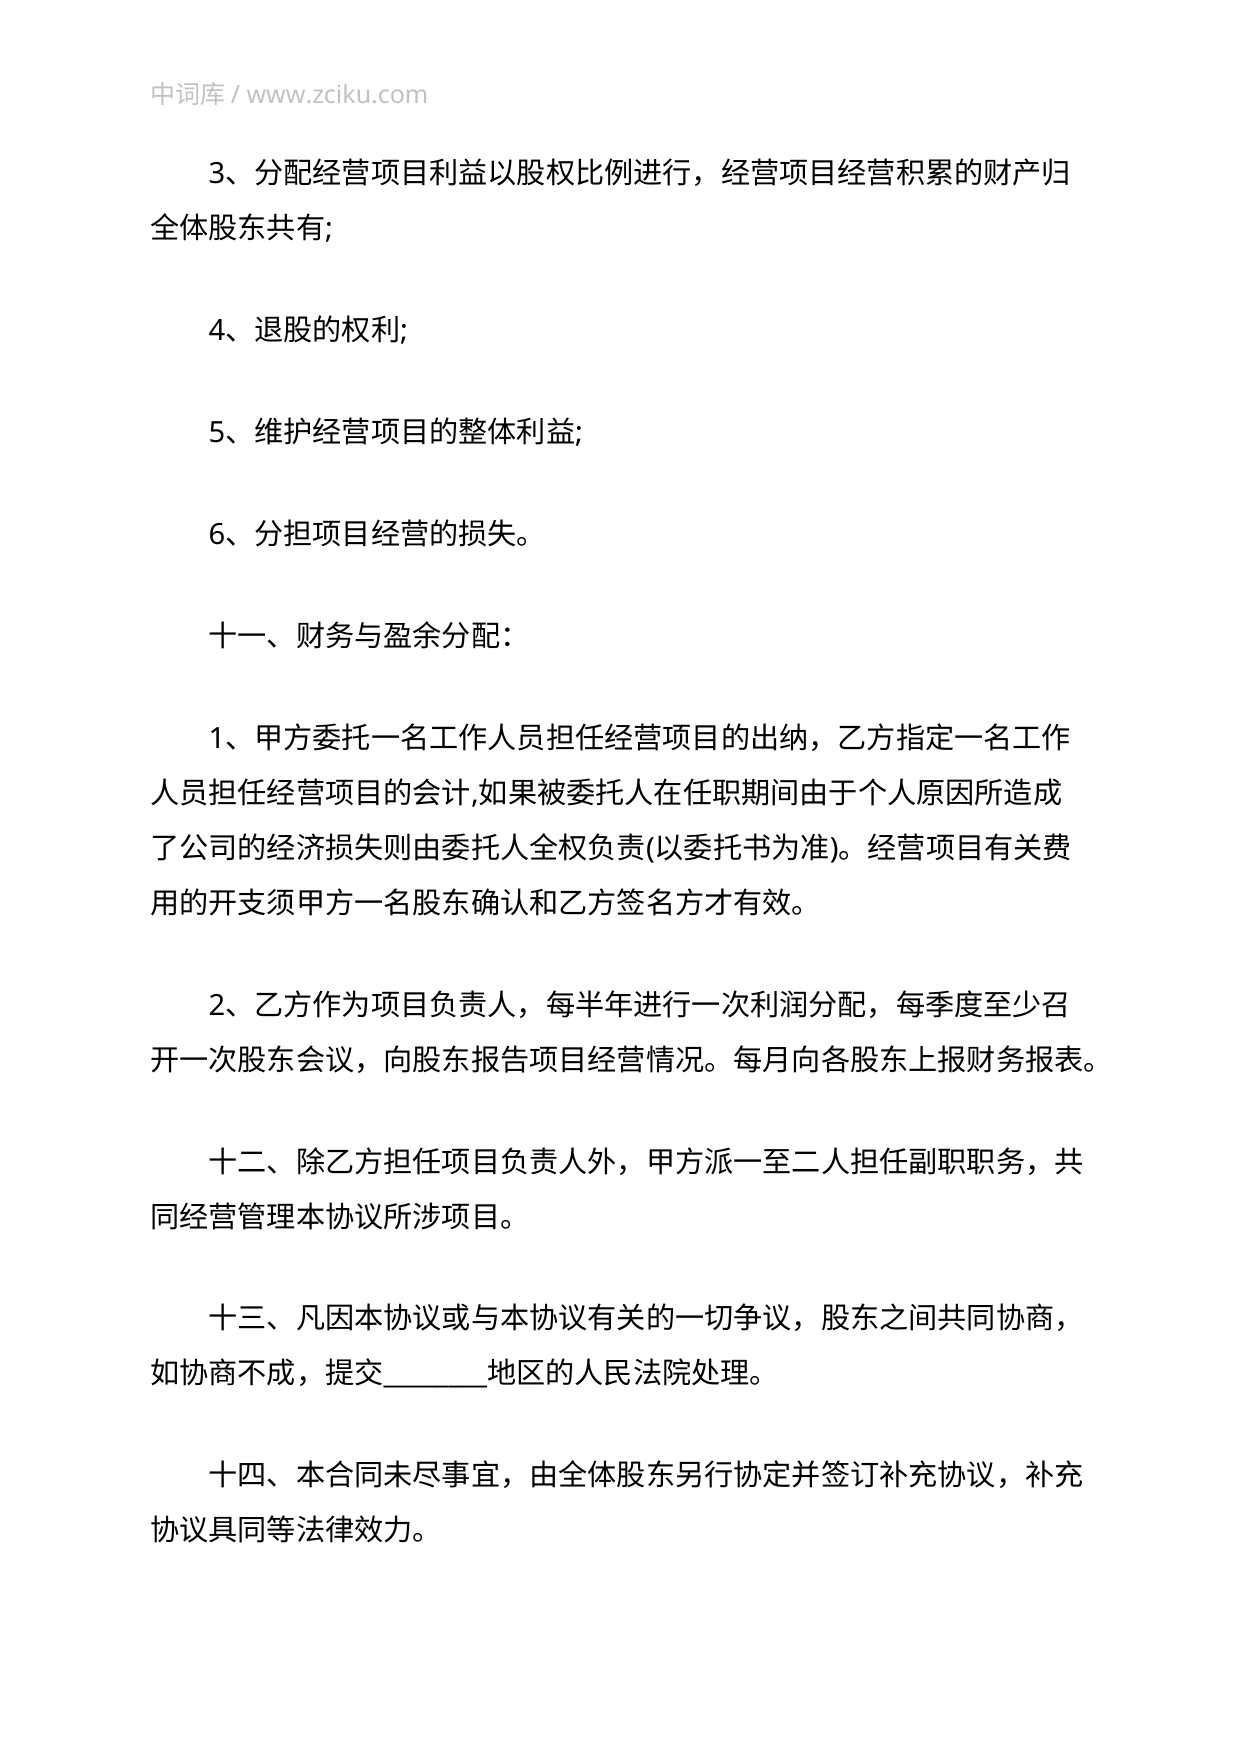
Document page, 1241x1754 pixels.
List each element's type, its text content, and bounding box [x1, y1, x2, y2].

text 6、分担项目经营的损失。 [150, 511, 1090, 553]
text 十一、财务与盈余分配： [150, 613, 1090, 655]
text 3、分配经营项目利益以股权比例进行，经营项目经营积累的财产归全体股东共有; [150, 150, 1090, 247]
text 十三、凡因本协议或与本协议有关的一切争议，股东之间共同协商，如协商不成，提交________地区的人民法院处理。 [150, 1295, 1090, 1392]
text 1、甲方委托一名工作人员担任经营项目的出纳，乙方指定一名工作人员担任经营项目的会计,如果被委托人在任职期间由于个人原因所造成了公司的经济损失则由委托人全权负责(以委托书为准)。经营项目有关费用的开支须甲方一名股东确认和乙方签名方才有效。 [150, 715, 1090, 922]
text 2、乙方作为项目负责人，每半年进行一次利润分配，每季度至少召开一次股东会议，向股东报告项目经营情况。每月向各股东上报财务报表。 [150, 981, 1090, 1079]
text 十二、除乙方担任项目负责人外，甲方派一至二人担任副职职务，共同经营管理本协议所涉项目。 [150, 1138, 1090, 1235]
text 十四、本合同未尽事宜，由全体股东另行协定并签订补充协议，补充协议具同等法律效力。 [150, 1452, 1090, 1549]
text 5、维护经营项目的整体利益; [150, 409, 1090, 451]
text 4、退股的权利; [150, 307, 1090, 349]
